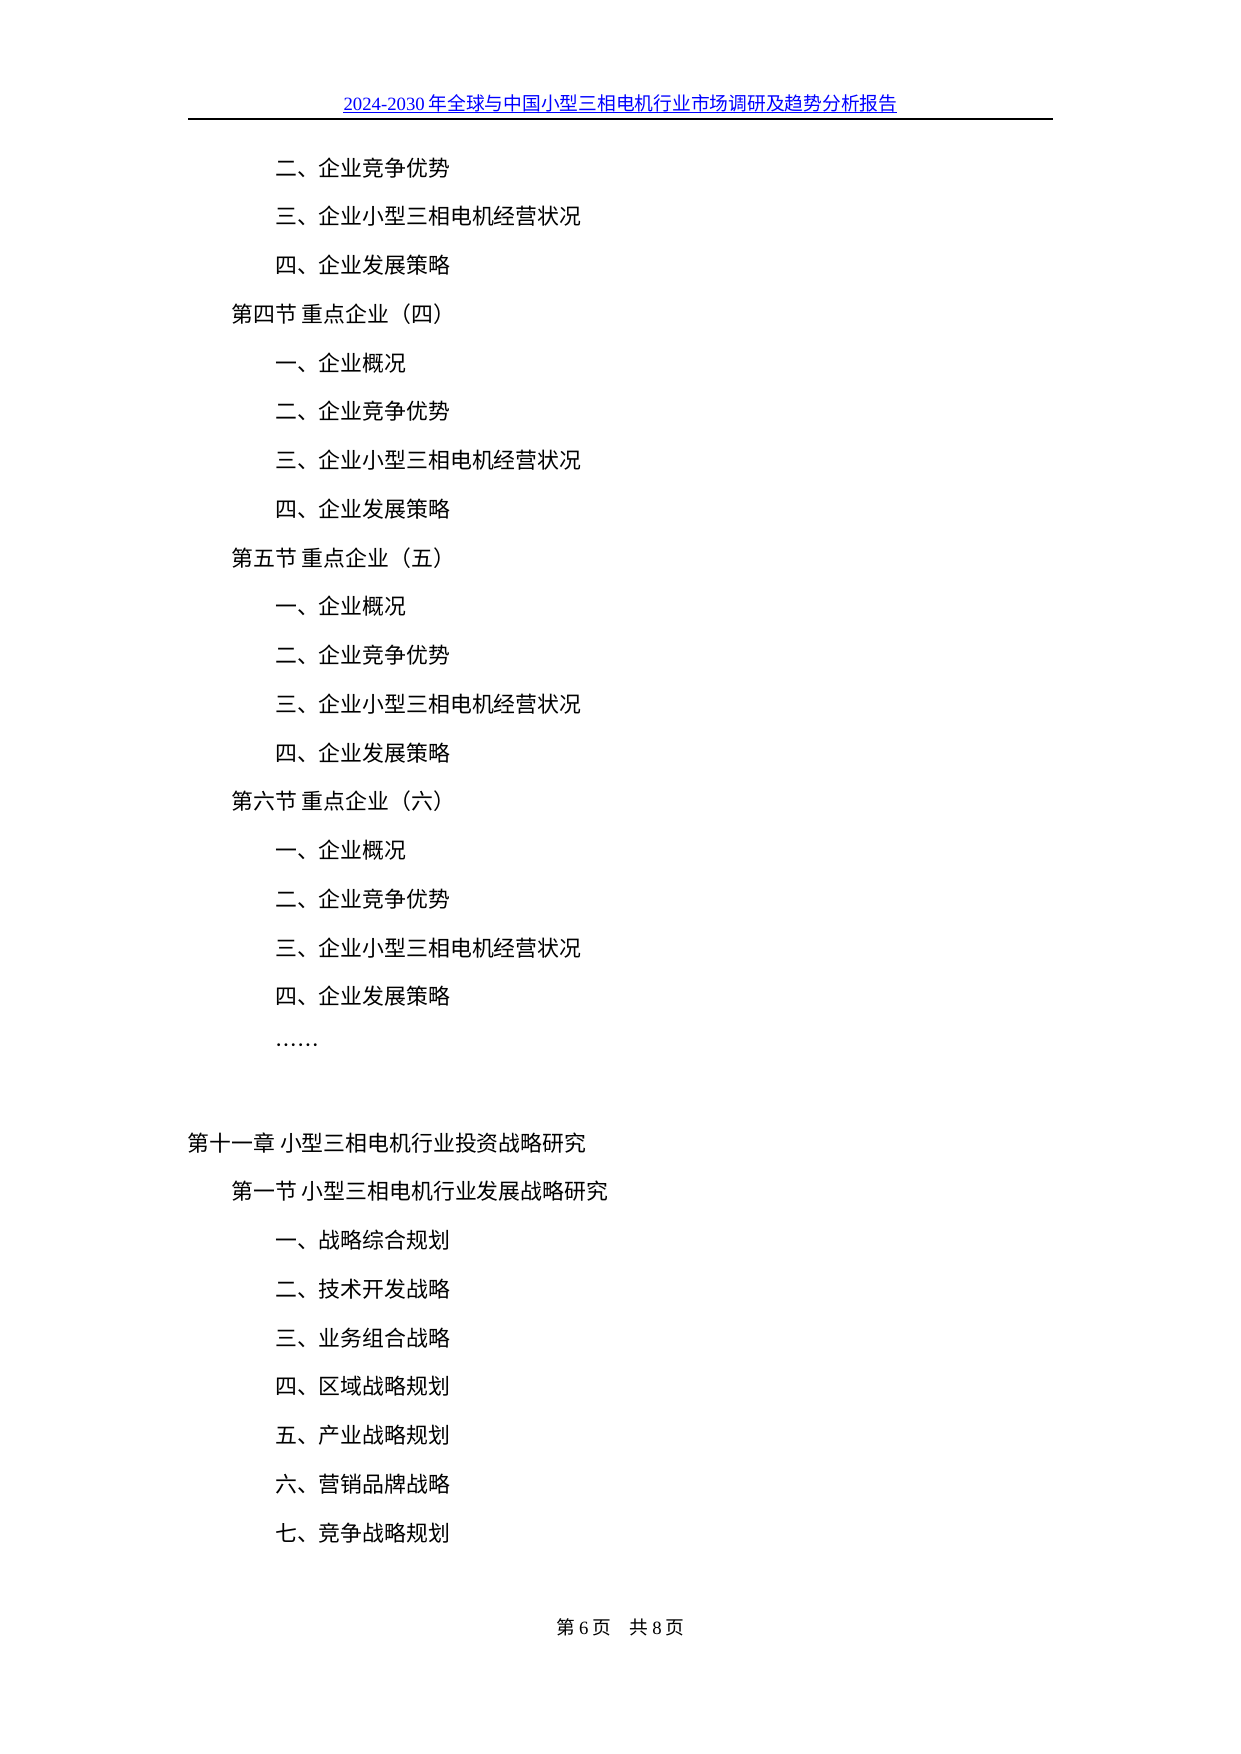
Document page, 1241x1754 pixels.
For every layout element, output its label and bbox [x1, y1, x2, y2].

text [187, 150, 1053, 1548]
